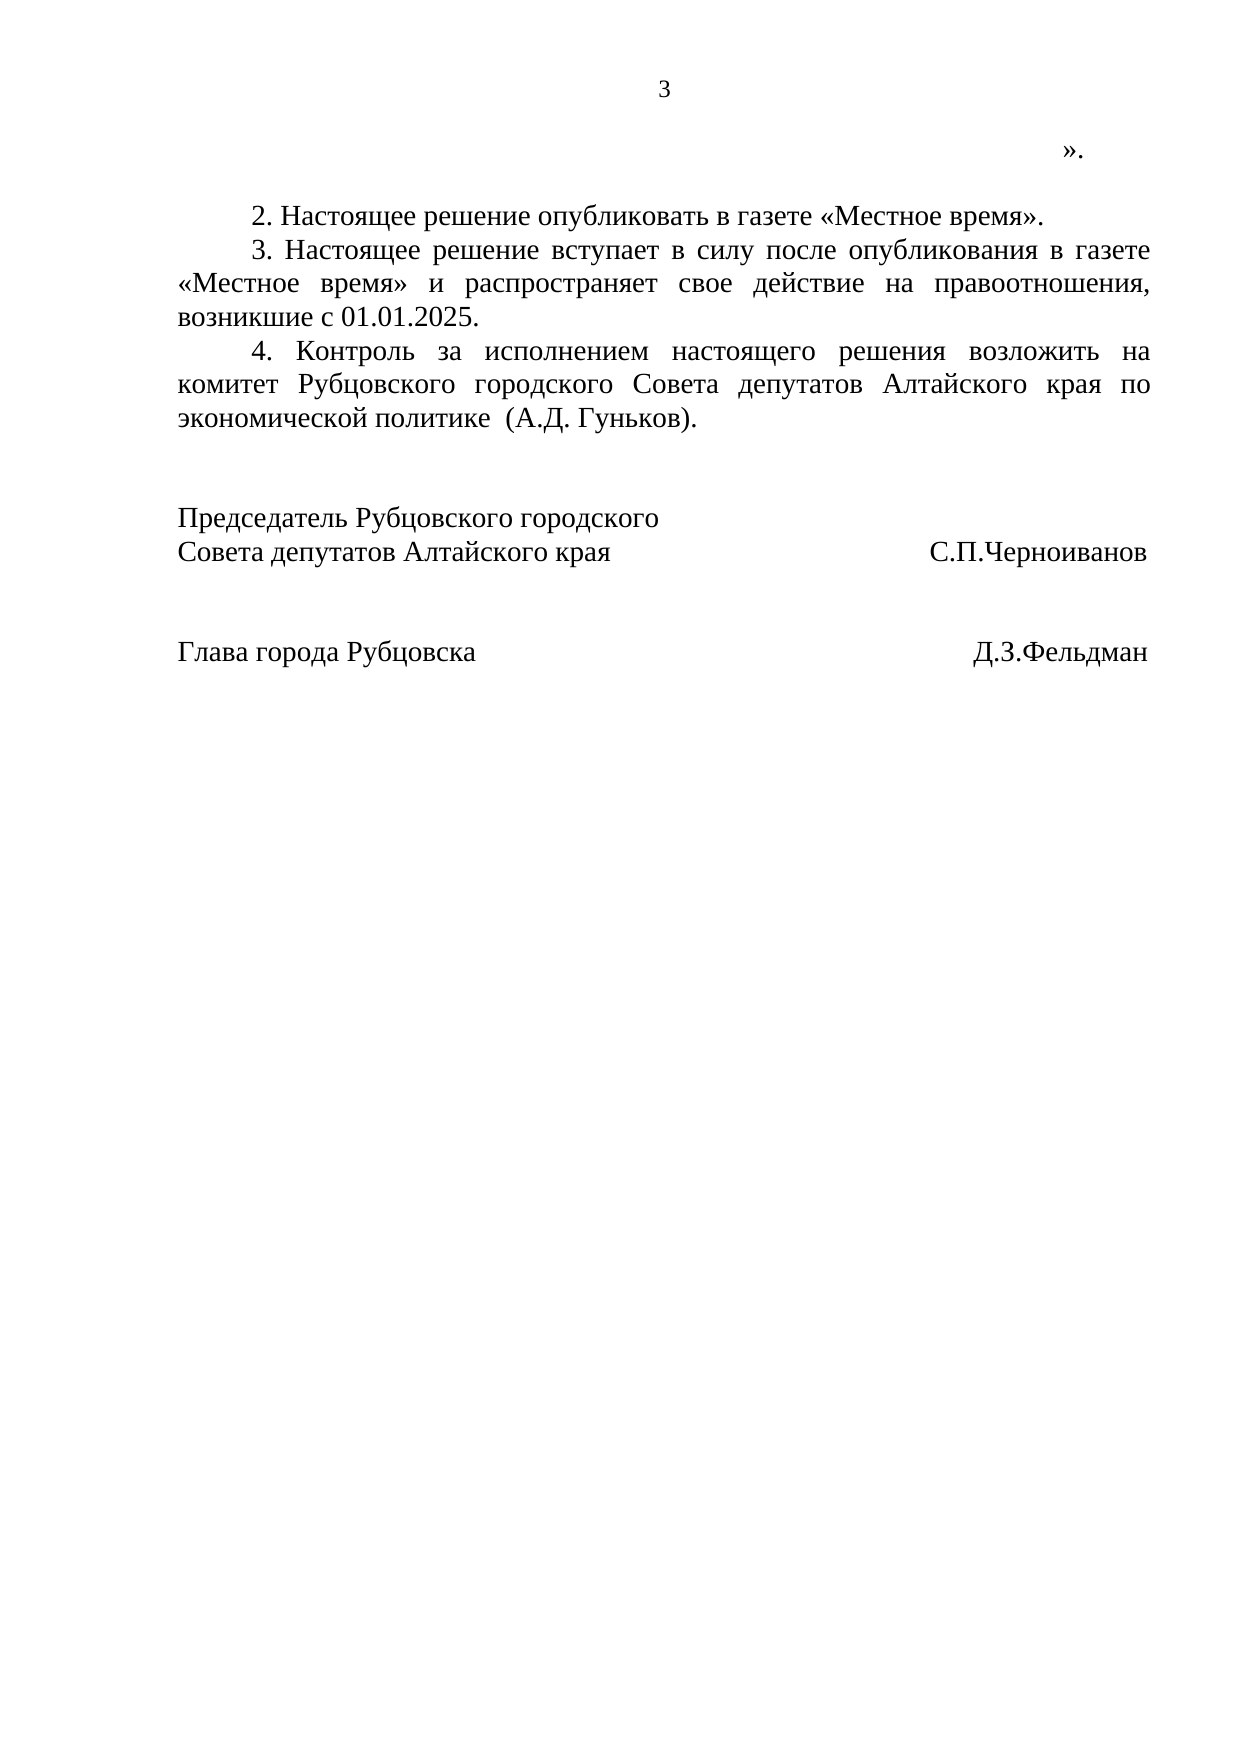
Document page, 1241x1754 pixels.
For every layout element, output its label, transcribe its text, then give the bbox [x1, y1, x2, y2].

text ». [177, 131, 1152, 165]
text Глава города Рубцовска Д.З.Фельдман [177, 634, 1152, 668]
text Председатель Рубцовского городского [177, 500, 1152, 534]
text 4. Контроль за исполнением настоящего решения возложить на комитет Рубцовского городского Совета депутатов Алтайского края по экономической политике (А.Д. Гуньков). [177, 333, 1152, 433]
text 3. Настоящее решение вступает в силу после опубликования в газете «Местное время» и распространяет свое действие на правоотношения, возникшие с 01.01.2025. [177, 232, 1152, 333]
text Совета депутатов Алтайского края С.П.Черноиванов [177, 534, 1152, 567]
text 2. Настоящее решение опубликовать в газете «Местное время». [177, 198, 1152, 232]
